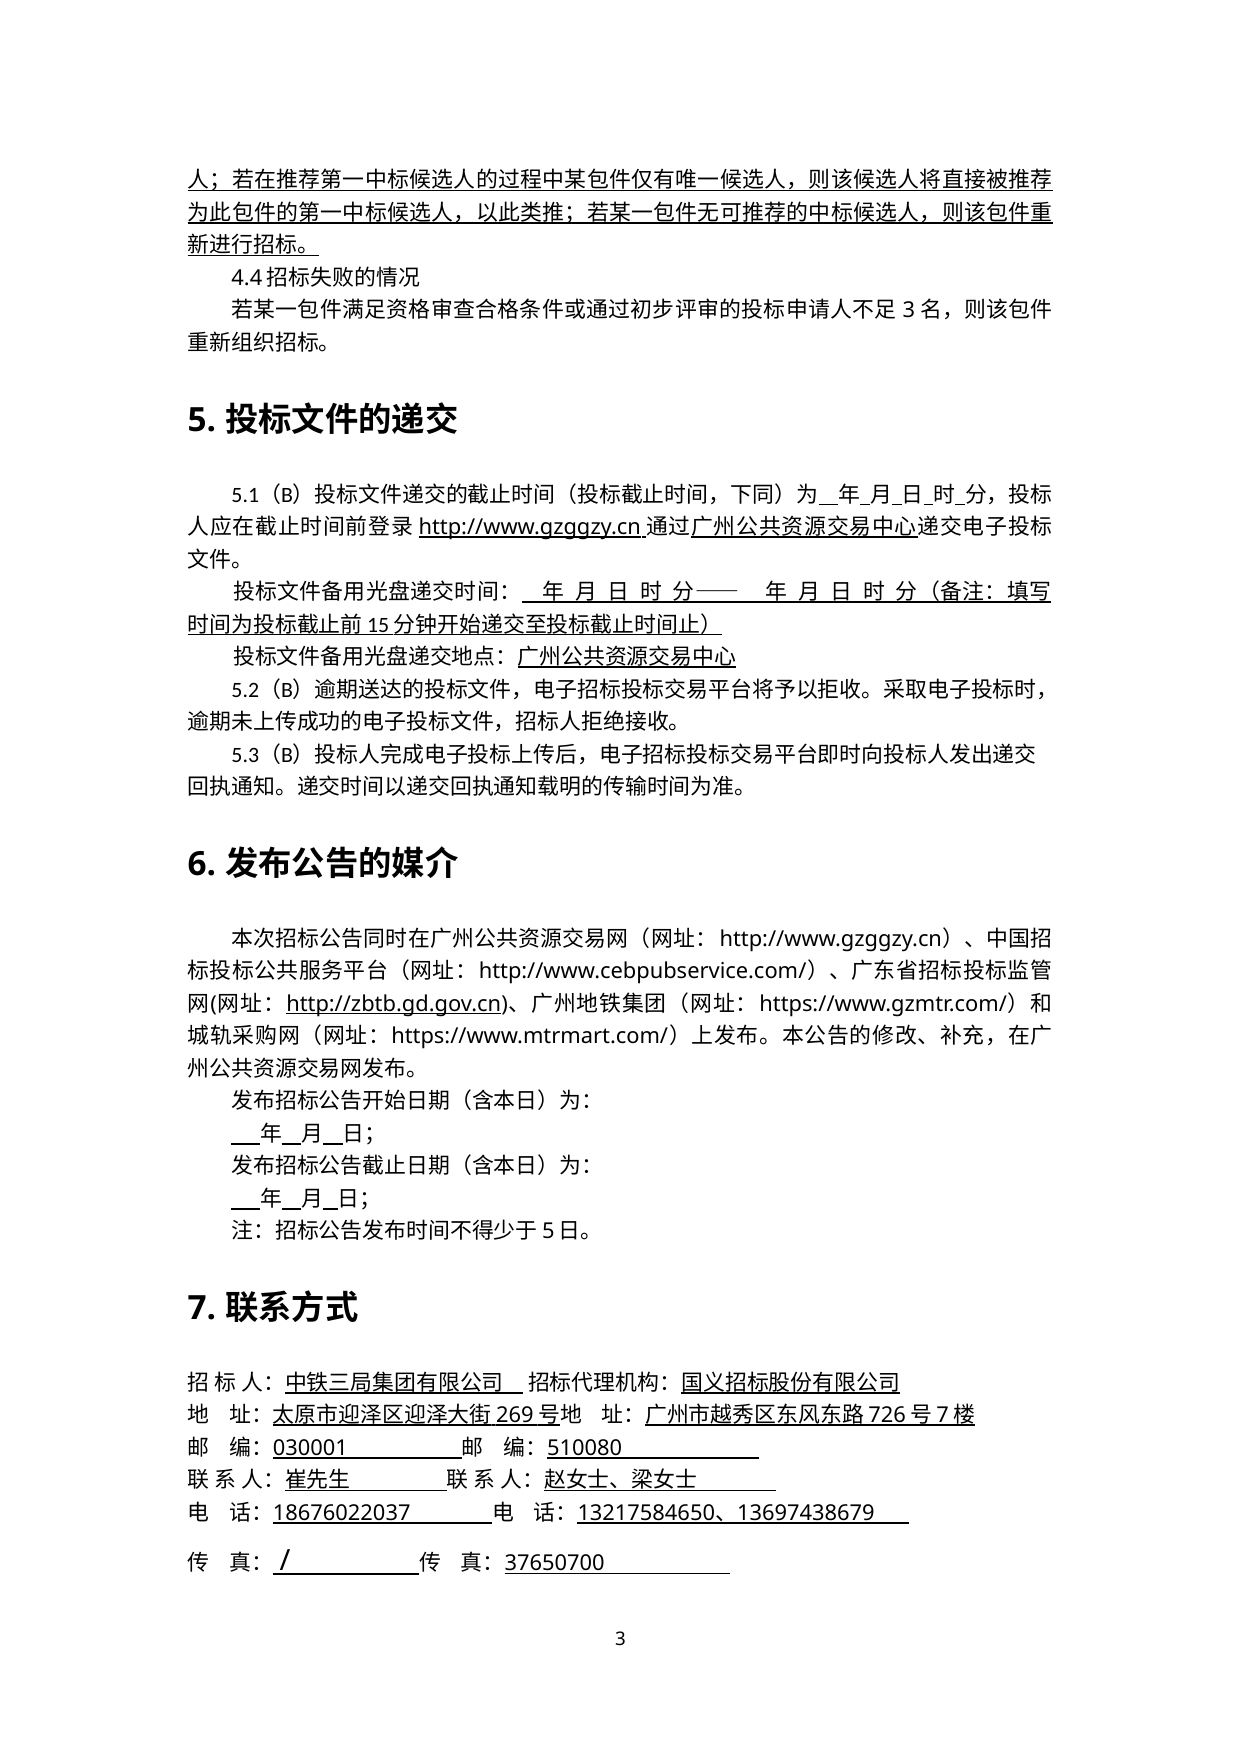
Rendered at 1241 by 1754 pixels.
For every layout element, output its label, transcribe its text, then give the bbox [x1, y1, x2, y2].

text 投标文件备用光盘递交地点：广州公共资源交易中心 [187, 639, 1053, 671]
text 5.3（B）投标人完成电子投标上传后，电子招标投标交易平台即时向投标人发出递交回执通知。递交时间以递交回执通知载明的传输时间为准。 [187, 736, 1053, 801]
text 邮 编：030001 邮 编：510080 [187, 1429, 1053, 1462]
text 地 址：太原市迎泽区迎泽大街269号地 址：广州市越秀区东风东路726号7楼 [187, 1397, 1053, 1429]
text 年 月 日； [187, 1115, 1053, 1148]
text 6. 发布公告的媒介 [187, 828, 1053, 893]
text 年 月 日； [187, 1180, 1053, 1213]
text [187, 162, 1053, 190]
text 发布招标公告开始日期（含本日）为： [187, 1083, 1053, 1115]
text 投标文件备用光盘递交时间： 年 月 日 时 分—— 年 月 日 时 分（备注：填写时间为投标截止前15分钟开始递交至投标截止时间止） [187, 574, 1053, 639]
text 本次招标公告同时在广州公共资源交易网（网址：http://www.gzggzy.cn）、中国招标投标公共服务平台（网址：http://www.cebpubservice.com/）、广东省招标投标监管网(网址：http://zbtb.gd.gov.cn)、广州地铁集团（网址：https://www.gzmtr.com/）和城轨采购网（网址：https://www.mtrmart.com/）上发布。本公告的修改、补充，在广州公共资源交易网发布。 [187, 920, 1053, 1083]
text 招 标 人：中铁三局集团有限公司 招标代理机构：国义招标股份有限公司 [187, 1364, 1053, 1397]
text 注：招标公告发布时间不得少于5日。 [187, 1213, 1053, 1245]
text 5.1（B）投标文件递交的截止时间（投标截止时间，下同）为 年 月 日 时 分，投标人应在截止时间前登录http://www.gzggzy.cn通过广州公共资源交易中心递交电子投标文件。 [187, 476, 1053, 574]
text 联 系 人：崔先生 联 系 人：赵女士、梁女士 [187, 1462, 1053, 1494]
text 发布招标公告截止日期（含本日）为： [187, 1148, 1053, 1180]
text 电 话：18676022037 电 话：13217584650、13697438679 [187, 1494, 1053, 1527]
text 传 真： / 传 真：37650700 [187, 1527, 1053, 1592]
text 若某一包件满足资格审查合格条件或通过初步评审的投标申请人不足3名，则该包件重新组织招标。 [187, 292, 1053, 357]
text 5.2（B）逾期送达的投标文件，电子招标投标交易平台将予以拒收。采取电子投标时，逾期未上传成功的电子投标文件，招标人拒绝接收。 [187, 671, 1053, 736]
text 7. 联系方式 [187, 1272, 1053, 1337]
text 4.4招标失败的情况 [187, 259, 1053, 292]
text 5. 投标文件的递交 [187, 384, 1053, 449]
